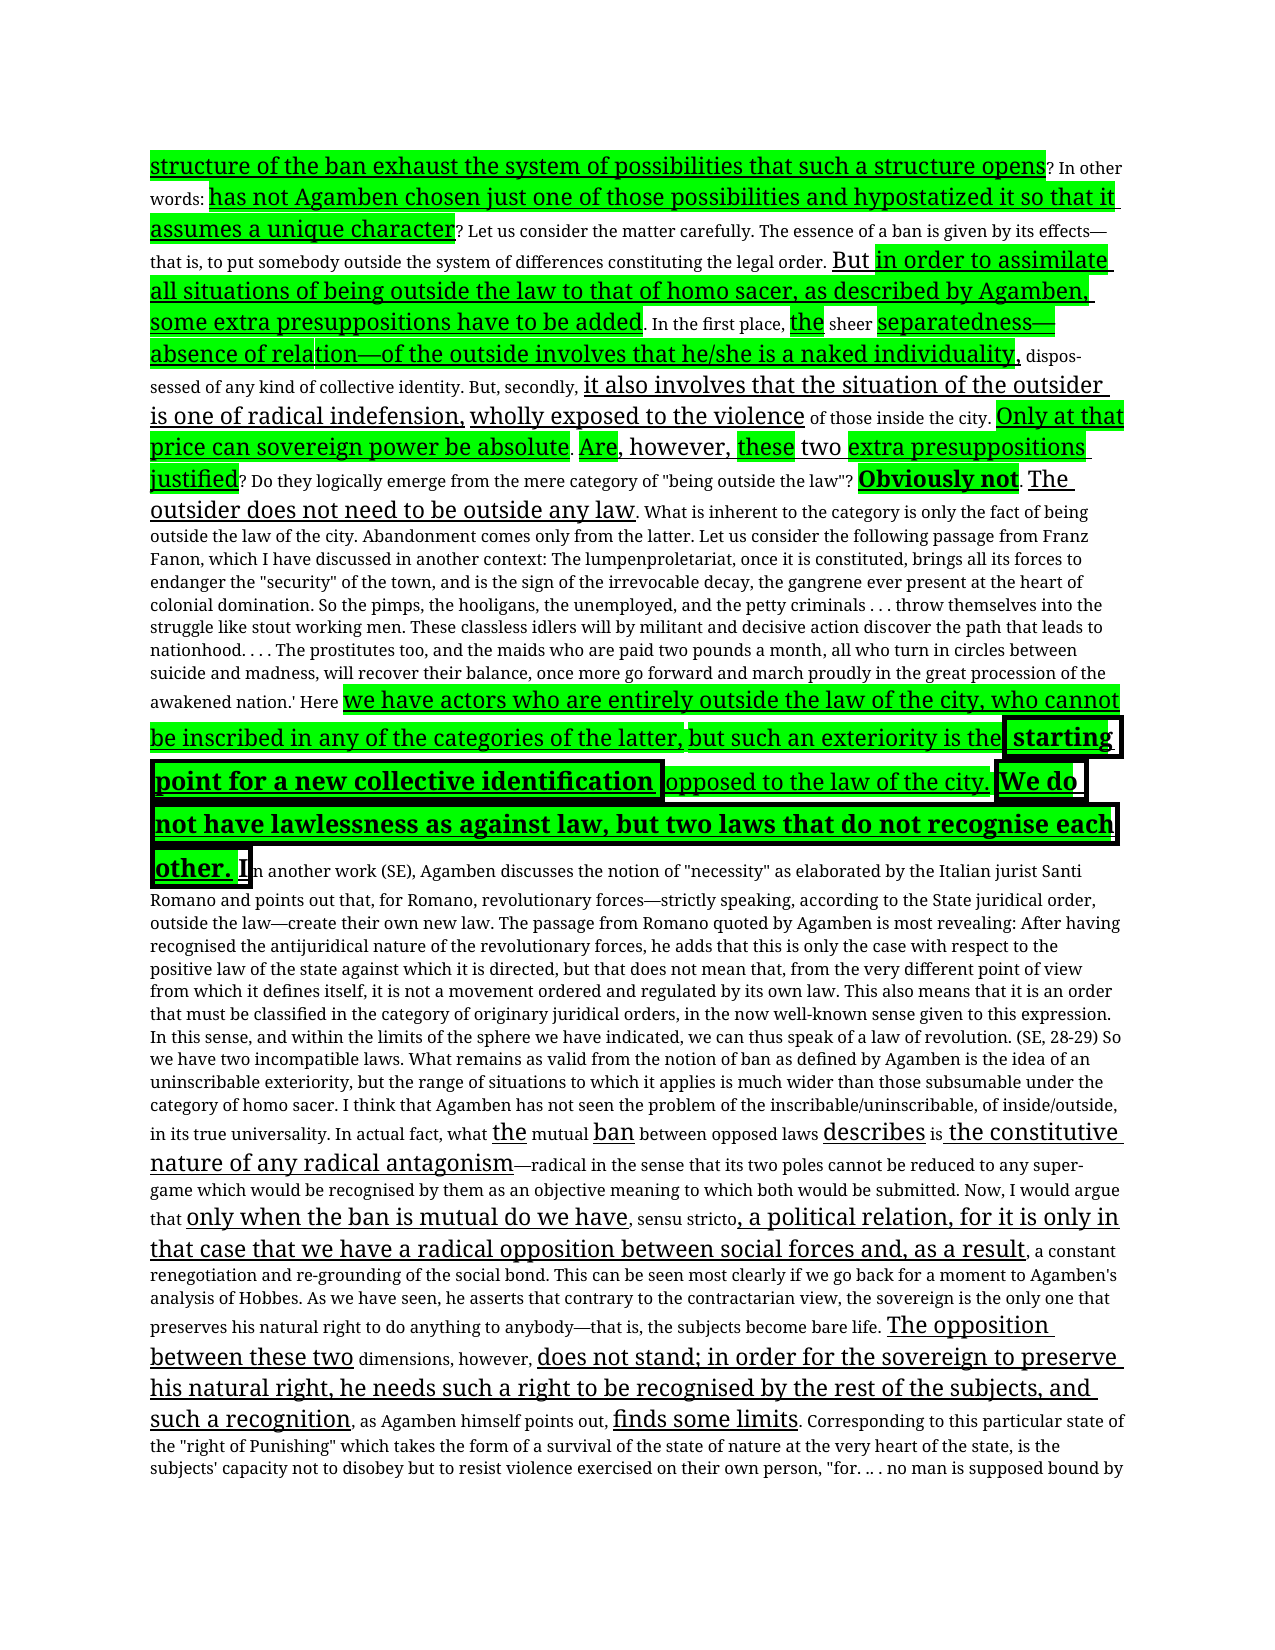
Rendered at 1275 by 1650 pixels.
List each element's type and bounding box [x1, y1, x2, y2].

text [150, 759, 1125, 1479]
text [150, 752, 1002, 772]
text [150, 150, 1125, 758]
